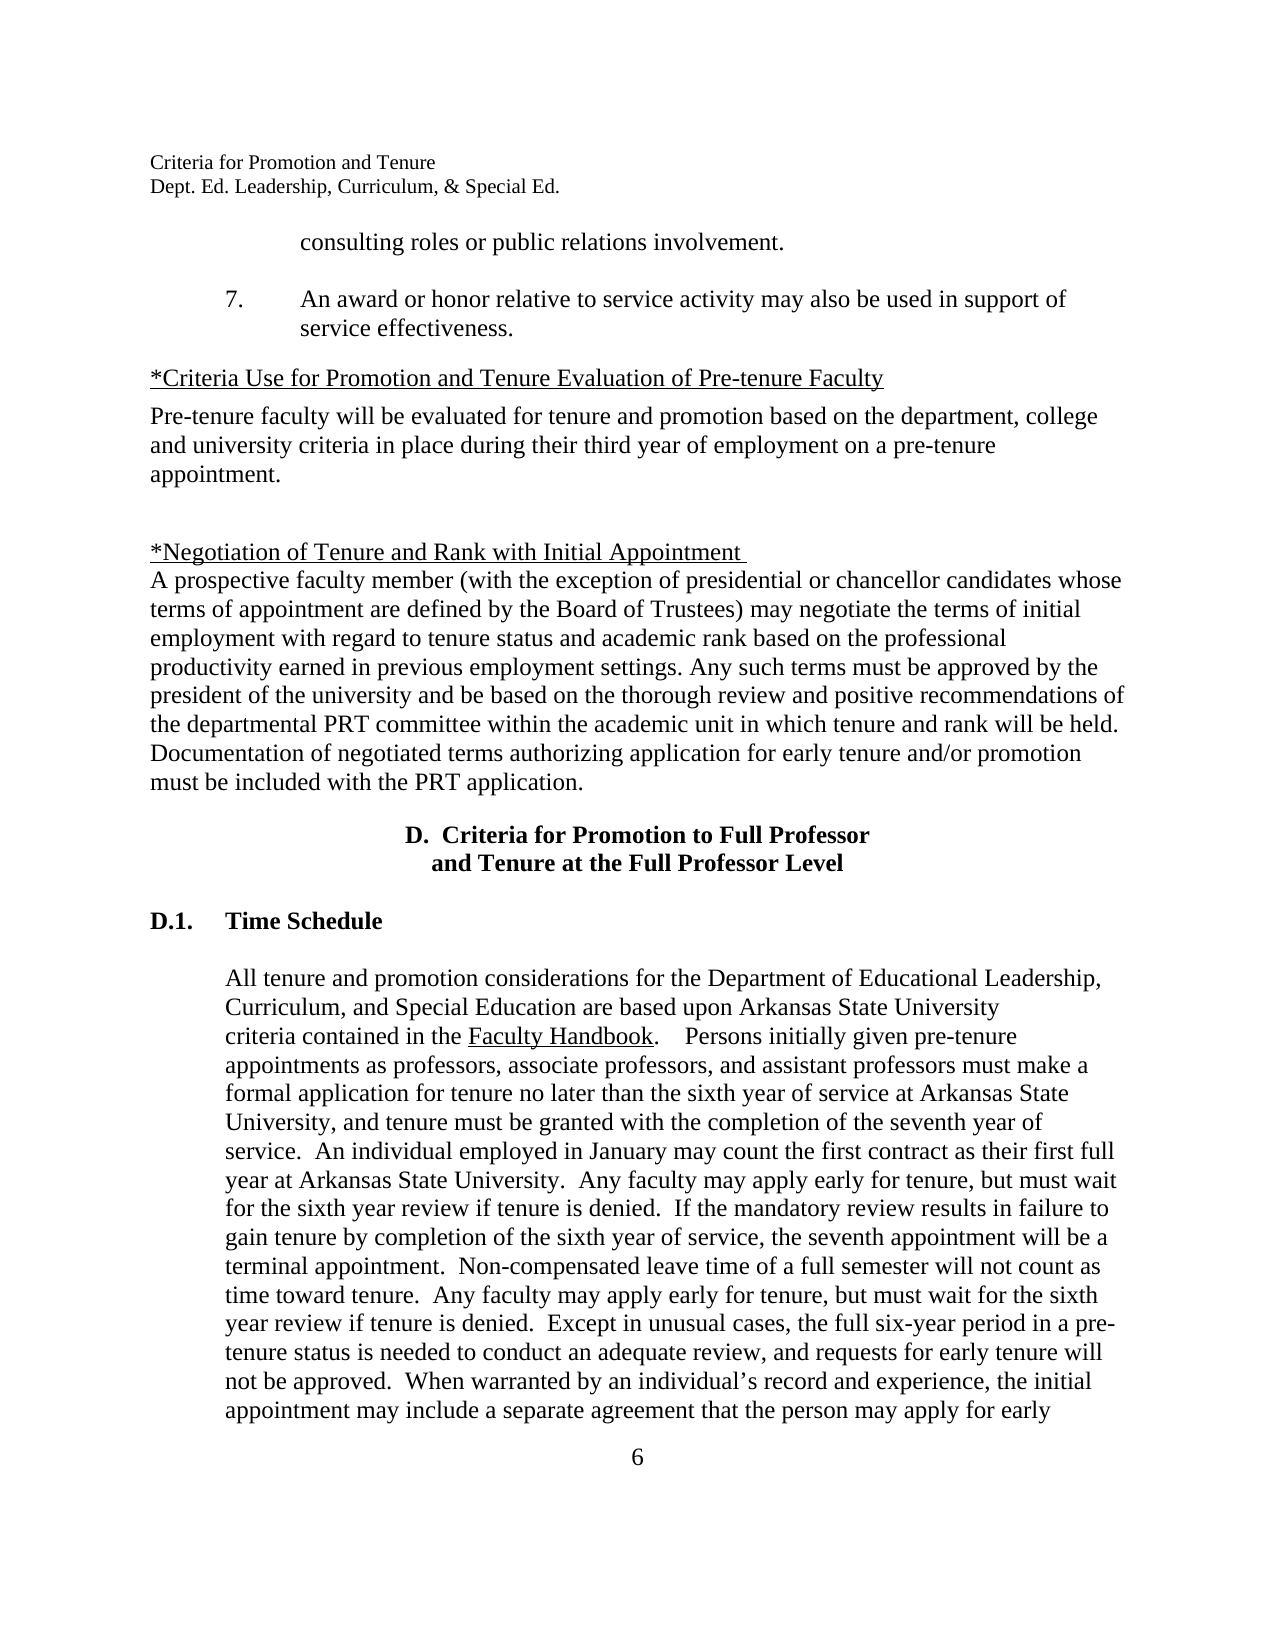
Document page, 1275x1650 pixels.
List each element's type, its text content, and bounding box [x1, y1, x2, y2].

text D.1. Time Schedule [150, 906, 1125, 935]
text and Tenure at the Full Professor Level [150, 848, 1125, 877]
text D. Criteria for Promotion to Full Professor [150, 820, 1125, 848]
text Pre-tenure faculty will be evaluated for tenure and promotion based on the department, college and university criteria in place during their third year of employment on a pre-tenure appointment. [150, 401, 1125, 487]
text *Criteria Use for Promotion and Tenure Evaluation of Pre-tenure Faculty [150, 366, 1125, 391]
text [225, 1021, 1125, 1423]
text *Negotiation of Tenure and Rank with Initial Appointment [150, 537, 1125, 566]
text 7. An award or honor relative to service activity may also be used in support of [150, 284, 1125, 313]
text All tenure and promotion considerations for the Department of Educational Leadership, Curriculum, and Special Education are based upon [225, 963, 1125, 1021]
text service effectiveness. [150, 313, 1125, 342]
text consulting roles or public relations involvement. [150, 227, 1125, 256]
text A prospective faculty member (with the exception of presidential or chancellor candidates whose terms of appointment are defined by the Board of Trustees) may negotiate the terms of initial employment with regard to tenure status and academic rank based on the professional productivity earned in previous employment settings. Any such terms must be approved by the president of the university and be based on the thorough review and positive recommendations of the departmental PRT committee within the academic unit in which tenure and rank will be held. Documentation of negotiated terms authorizing application for early tenure and/or promotion must be included with the PRT application. [150, 566, 1125, 796]
